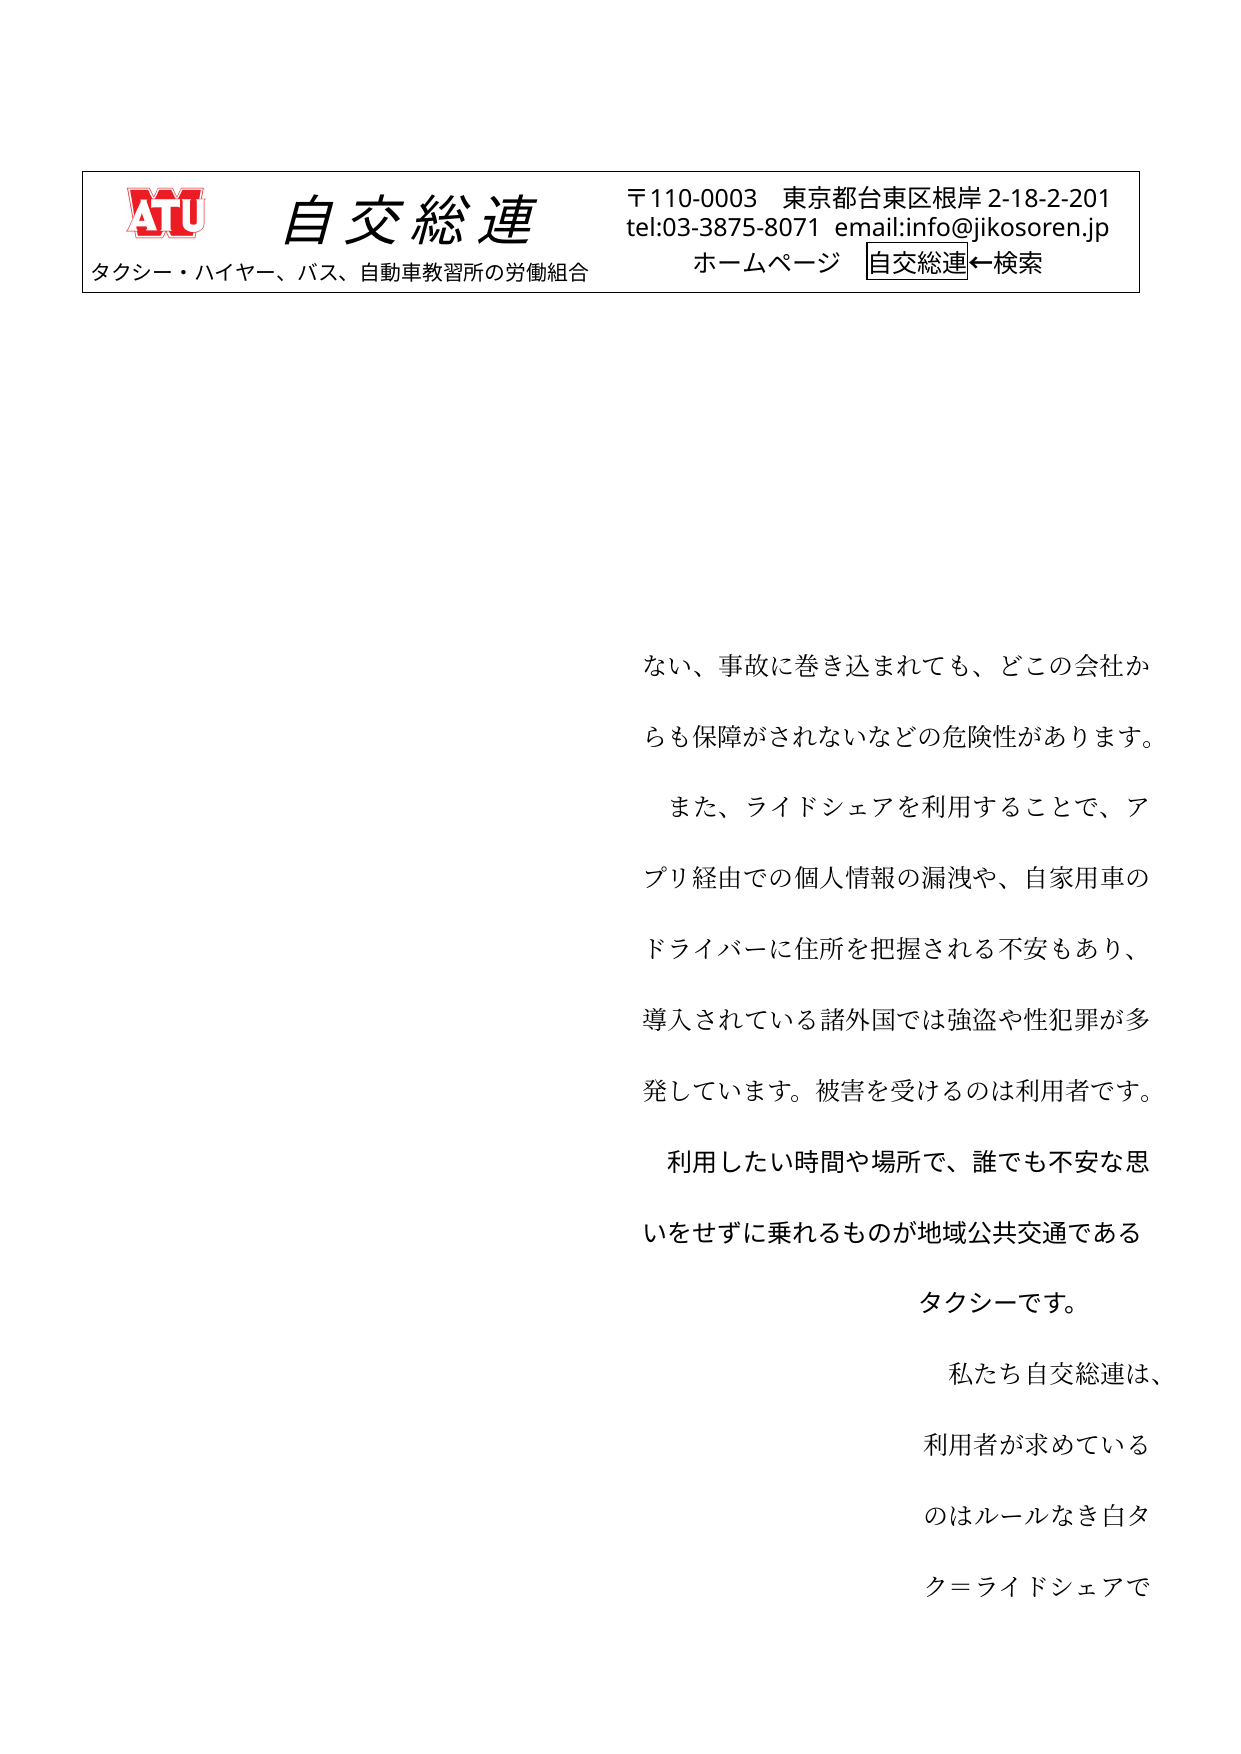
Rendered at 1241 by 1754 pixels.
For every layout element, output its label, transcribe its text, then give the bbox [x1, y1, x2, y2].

text 利用したい時間や場所で、誰でも不安な思いをせずに乗れるものが地域公共交通である [642, 1125, 1152, 1267]
text 私たち自交総連は、利用者が求めているのはルールなき白タク＝ライドシェアではなく、タクシーの充実であると確信を持っています。 [923, 1337, 1152, 1621]
table_header 〒110-0003 東京都台東区根岸2-18-2-201 tel:03-3875-8071 email:info@jikosoren.jp ホームページ 自交総連←検索 [597, 172, 1139, 292]
text ない、事故に巻き込まれても、どこの会社からも保障がされないなどの危険性があります。 [642, 629, 1152, 771]
text タクシーです。 [893, 1267, 1152, 1337]
table_header 自 交 総 連 タクシー・ハイヤー、バス、自動車教習所の労働組合 [83, 172, 597, 292]
picture [126, 187, 207, 240]
text また、ライドシェアを利用することで、アプリ経由での個人情報の漏洩や、自家用車のドライバーに住所を把握される不安もあり、導入されている諸外国では強盗や性犯罪が多発しています。被害を受けるのは利用者です。 [642, 771, 1152, 1125]
